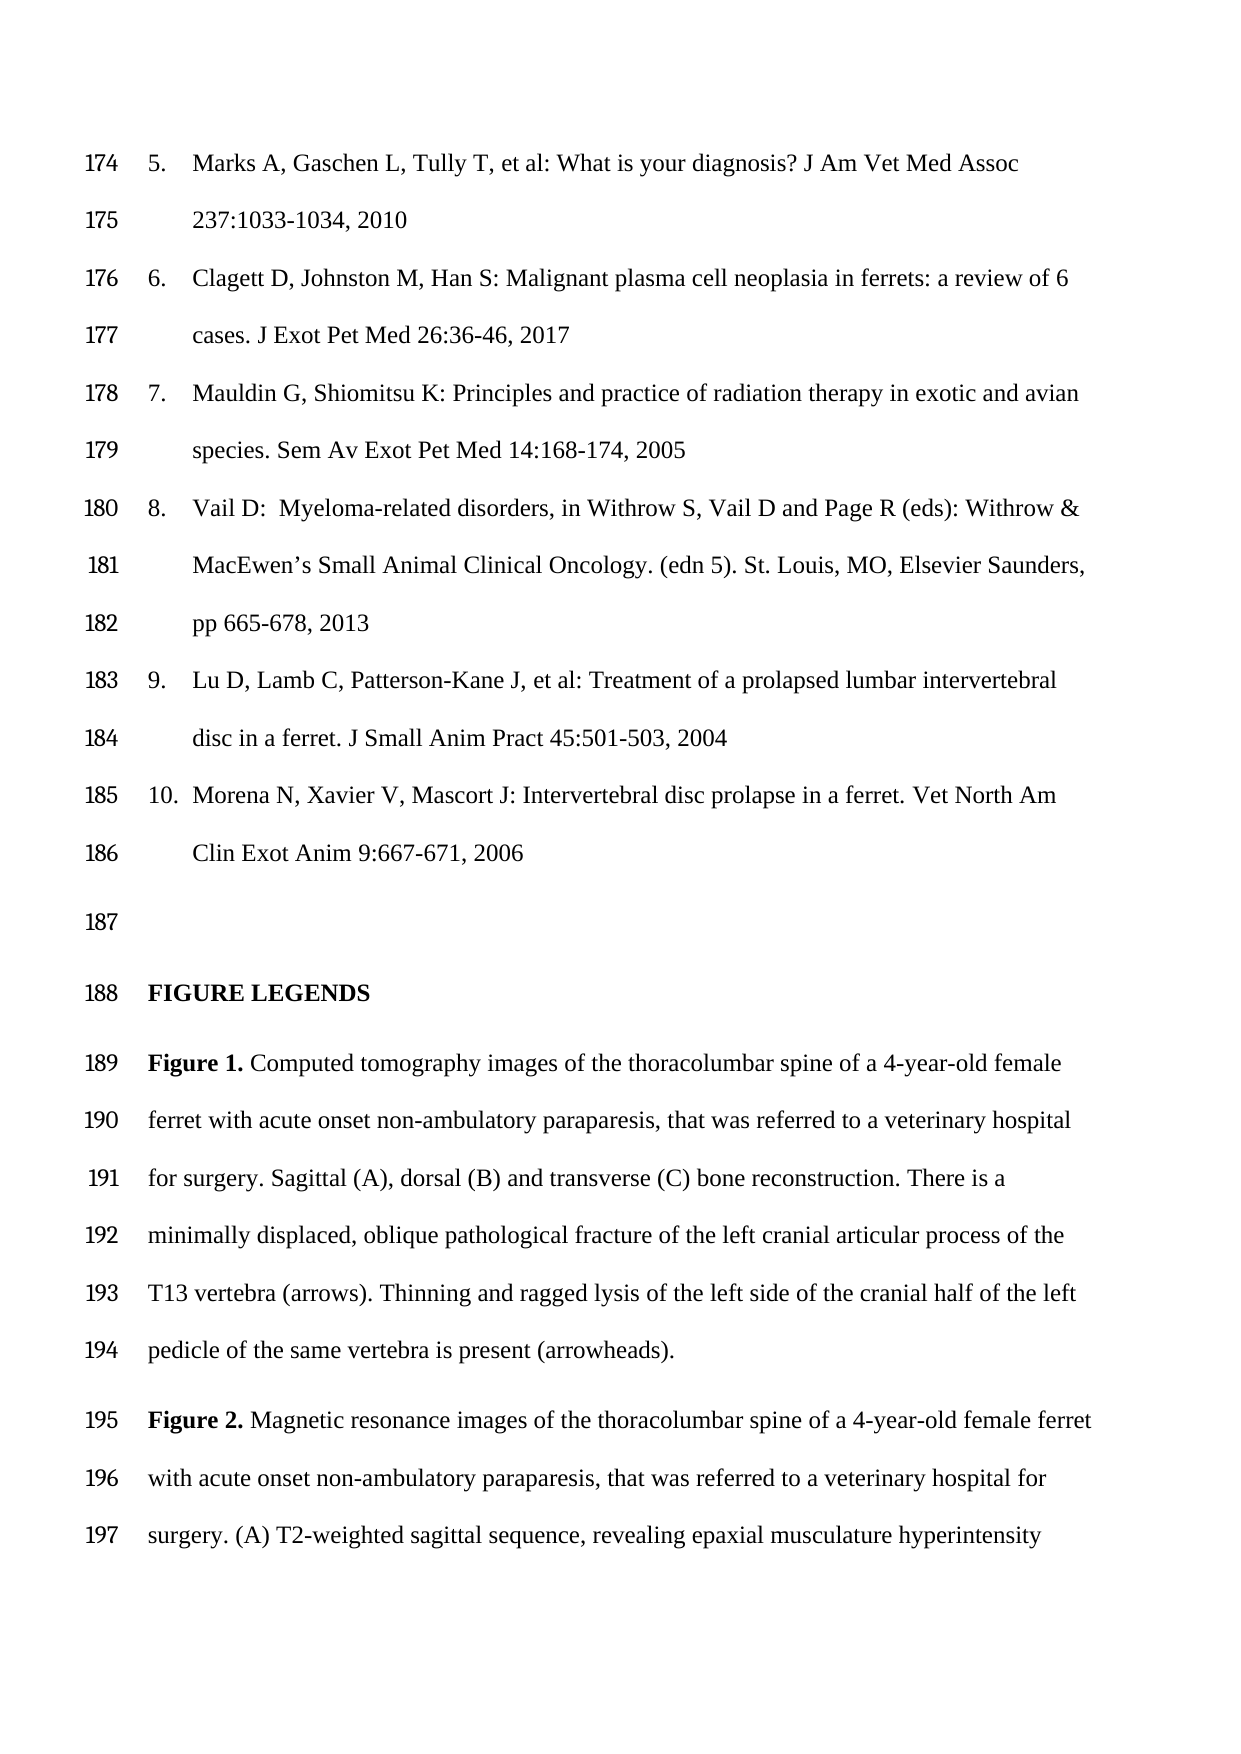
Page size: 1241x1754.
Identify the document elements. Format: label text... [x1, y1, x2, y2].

list Lu D, Lamb C, Patterson-Kane J, et al: Treatment of a prolapsed lumbar intervertebral disc in a ferret. J Small Anim Pract 45:501-503, 2004 [148, 665, 1092, 751]
list Mauldin G, Shiomitsu K: Principles and practice of radiation therapy in exotic and avian species. Sem Av Exot Pet Med 14:168-174, 2005 [148, 378, 1092, 464]
list Morena N, Xavier V, Mascort J: Intervertebral disc prolapse in a ferret. Vet North Am Clin Exot Anim 9:667-671, 2006 [148, 780, 1092, 866]
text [148, 1405, 1092, 1549]
text FIGURE LEGENDS [148, 978, 1092, 1006]
list Marks A, Gaschen L, Tully T, et al: What is your diagnosis? J Am Vet Med Assoc 237:1033-1034, 2010 [148, 148, 1092, 234]
list Clagett D, Johnston M, Han S: Malignant plasma cell neoplasia in ferrets: a review of 6 cases. J Exot Pet Med 26:36-46, 2017 [148, 263, 1092, 349]
list Vail D: Myeloma-related disorders, in Withrow S, Vail D and Page R (eds): Withrow & MacEwen’s Small Animal Clinical Oncology. (edn 5). St. Louis, MO, Elsevier Saunders, pp 665-678, 2013 [148, 493, 1092, 636]
text Figure 1. Computed tomography images of the thoracolumbar spine of a 4-year-old female ferret with acute onset non-ambulatory paraparesis, that was referred to a veterinary hospital for surgery. Sagittal (A), dorsal (B) and transverse (C) bone reconstruction. There is a minimally displaced, oblique pathological fracture of the left cranial articular process of the T13 vertebra (arrows). Thinning and ragged lysis of the left side of the cranial half of the left pedicle of the same vertebra is present (arrowheads). [148, 1048, 1092, 1364]
